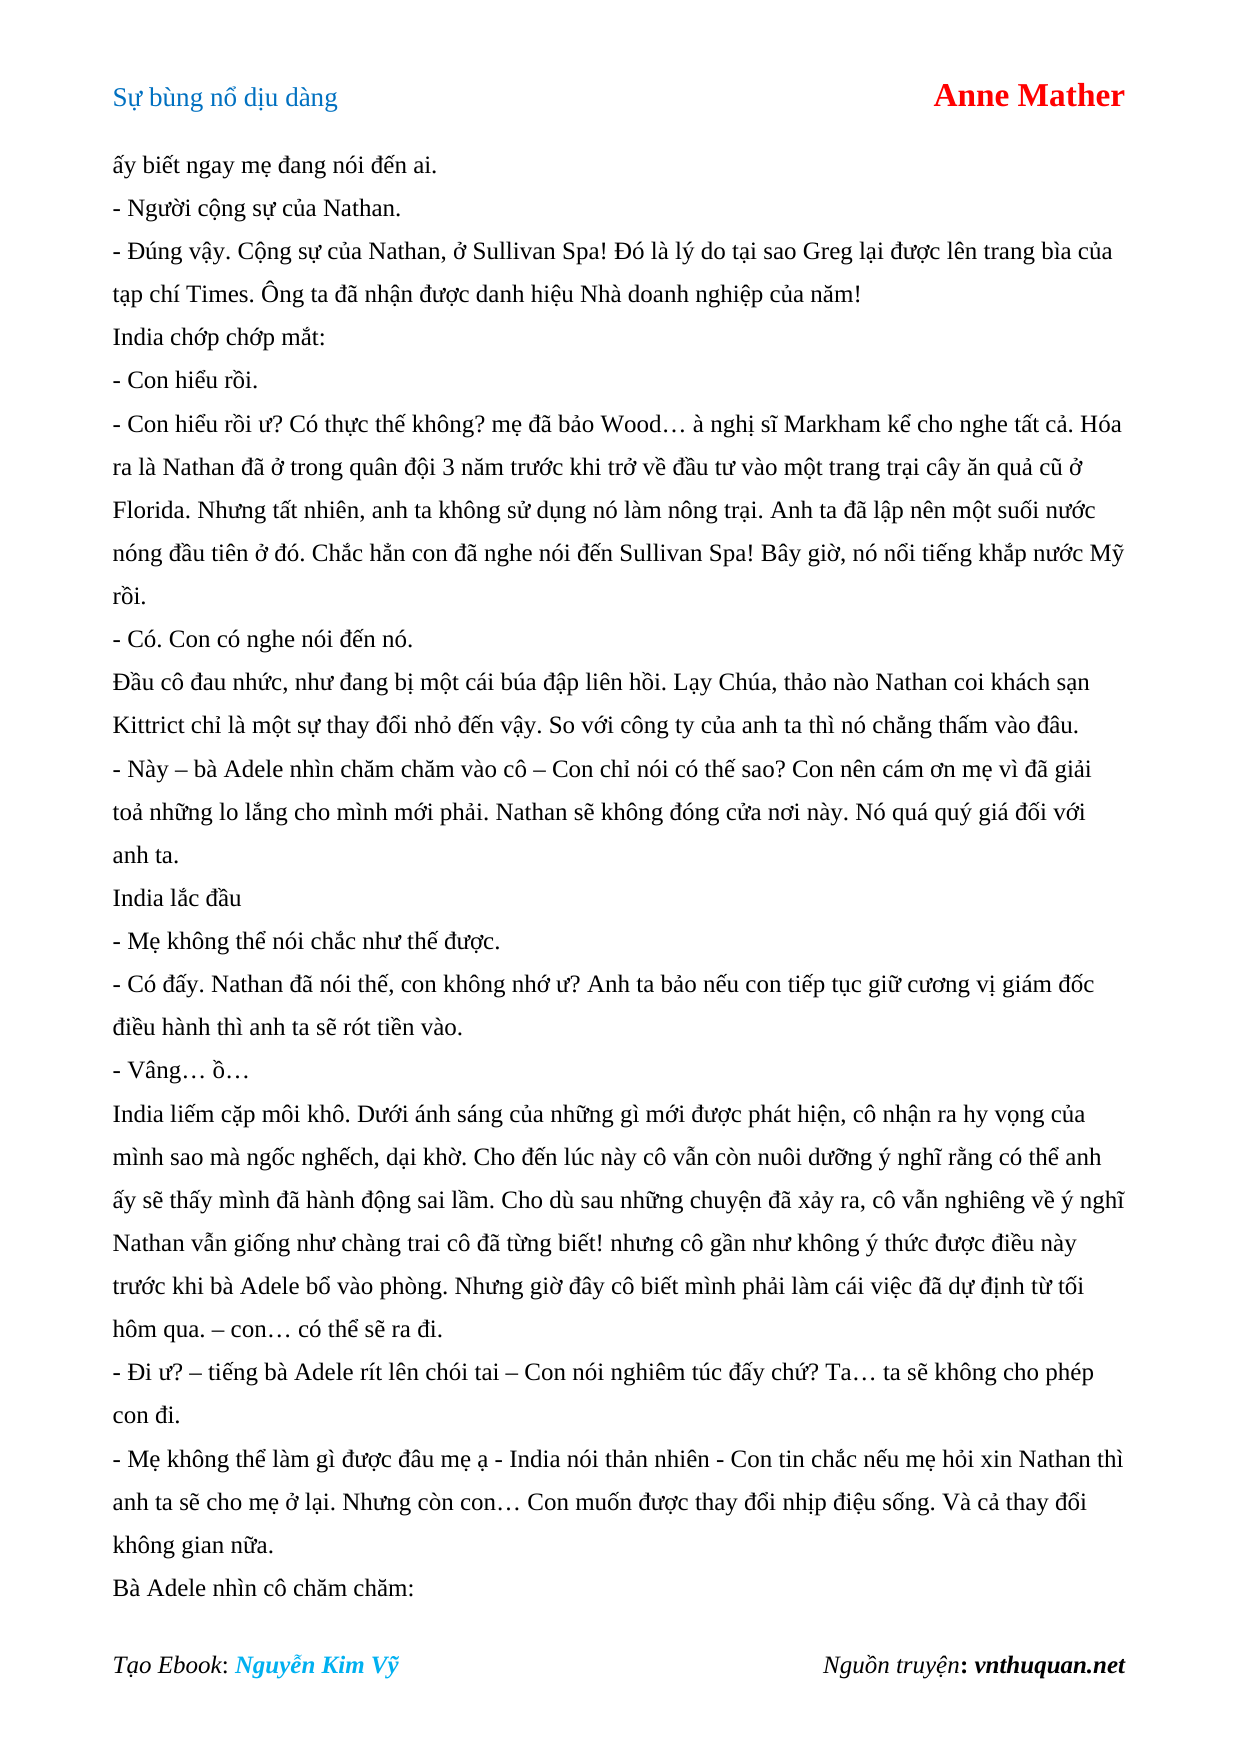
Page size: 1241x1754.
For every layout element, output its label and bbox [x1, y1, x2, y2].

text [112, 150, 1128, 1602]
